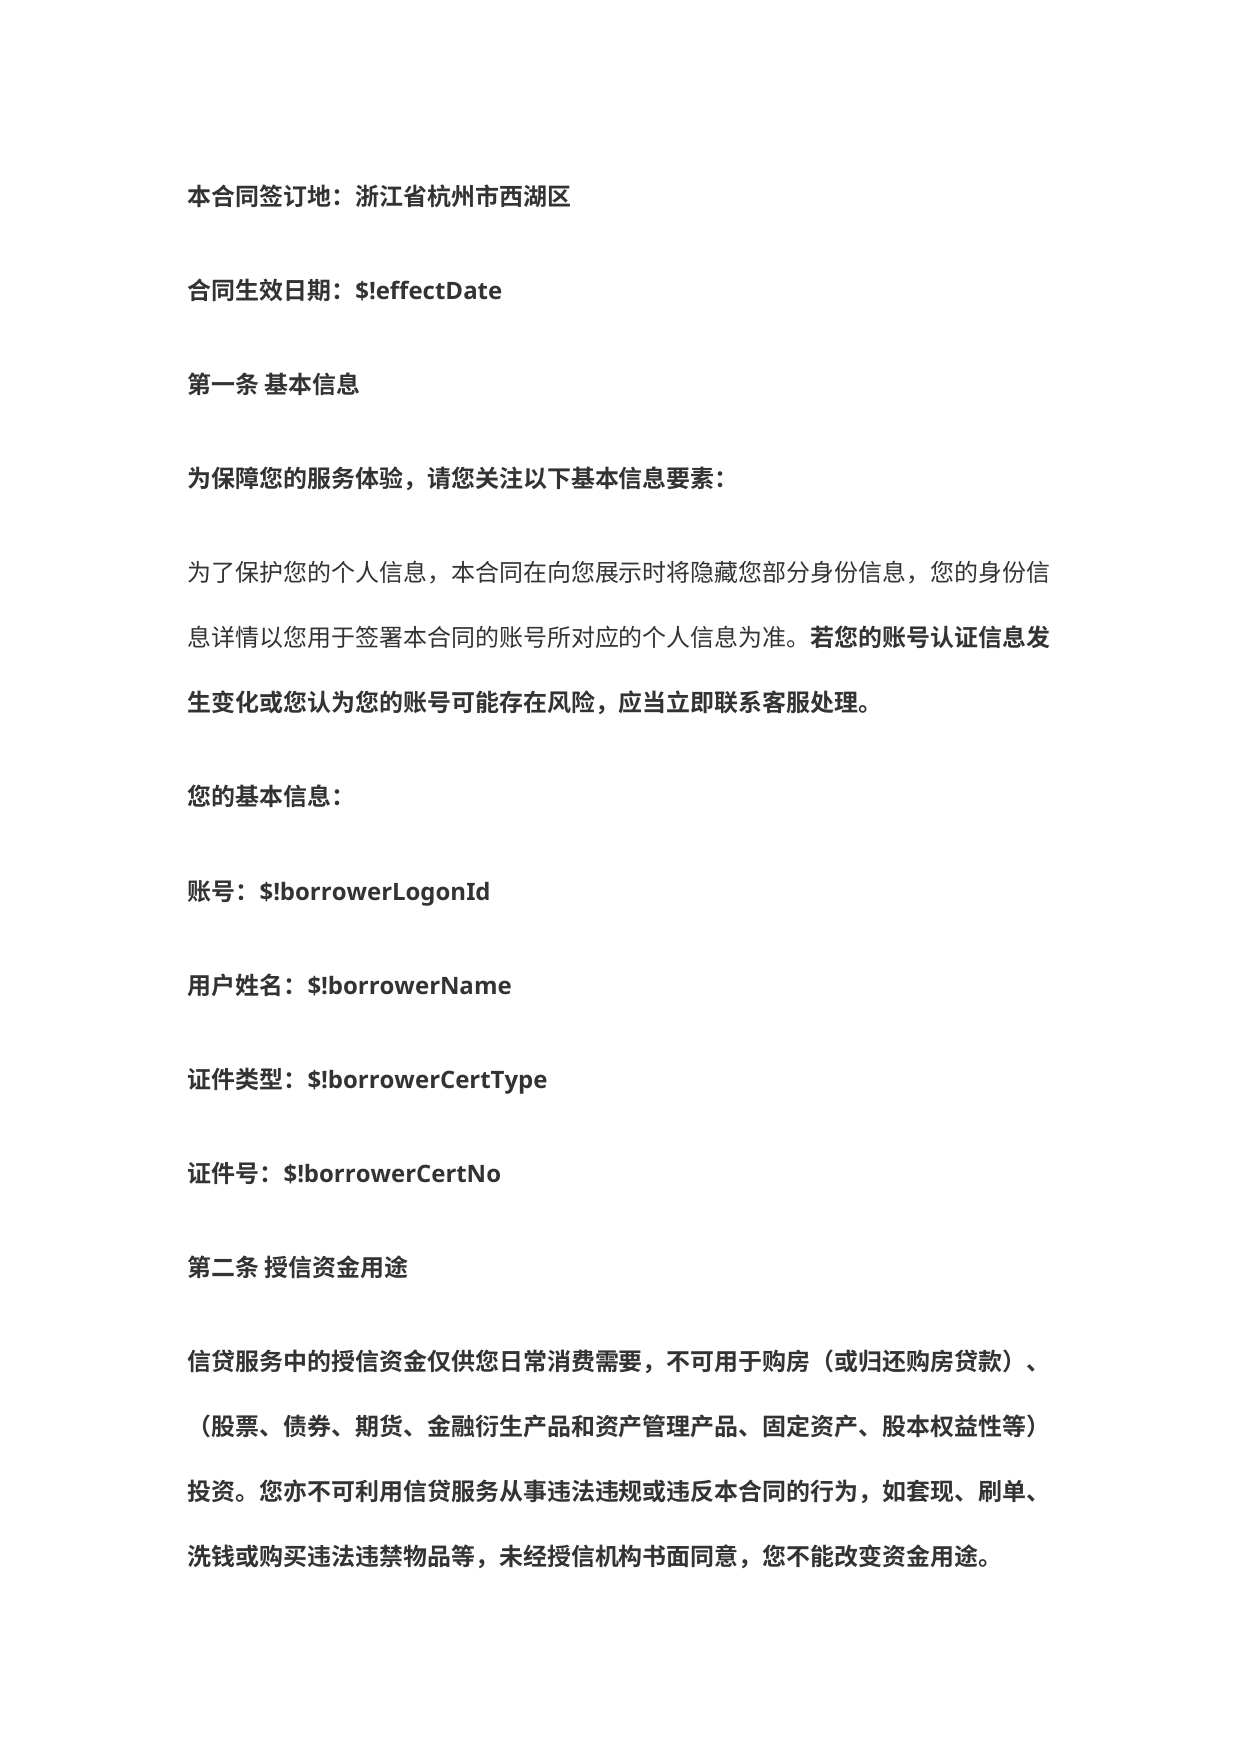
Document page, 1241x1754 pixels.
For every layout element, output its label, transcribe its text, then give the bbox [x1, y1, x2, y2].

text 第一条 基本信息 [187, 350, 1053, 415]
text 账号：$!borrowerLogonId [187, 857, 1053, 922]
text 信贷服务中的授信资金仅供您日常消费需要，不可用于购房（或归还购房贷款）、（股票、债券、期货、金融衍生产品和资产管理产品、固定资产、股本权益性等）投资。您亦不可利用信贷服务从事违法违规或违反本合同的行为，如套现、刷单、洗钱或购买违法违禁物品等，未经授信机构书面同意，您不能改变资金用途。 [187, 1328, 1053, 1588]
text 为了保护您的个人信息，本合同在向您展示时将隐藏您部分身份信息，您的身份信息详情以您用于签署本合同的账号所对应的个人信息为准。若您的账号认证信息发生变化或您认为您的账号可能存在风险，应当立即联系客服处理。 [187, 539, 1053, 734]
text 您的基本信息： [187, 763, 1053, 828]
text 证件类型：$!borrowerCertType [187, 1045, 1053, 1110]
text 本合同签订地：浙江省杭州市西湖区 [187, 162, 1053, 227]
text 为保障您的服务体验，请您关注以下基本信息要素： [187, 444, 1053, 509]
text 第二条 授信资金用途 [187, 1234, 1053, 1299]
text 证件号：$!borrowerCertNo [187, 1139, 1053, 1204]
text 合同生效日期：$!effectDate [187, 256, 1053, 321]
text 用户姓名：$!borrowerName [187, 951, 1053, 1016]
